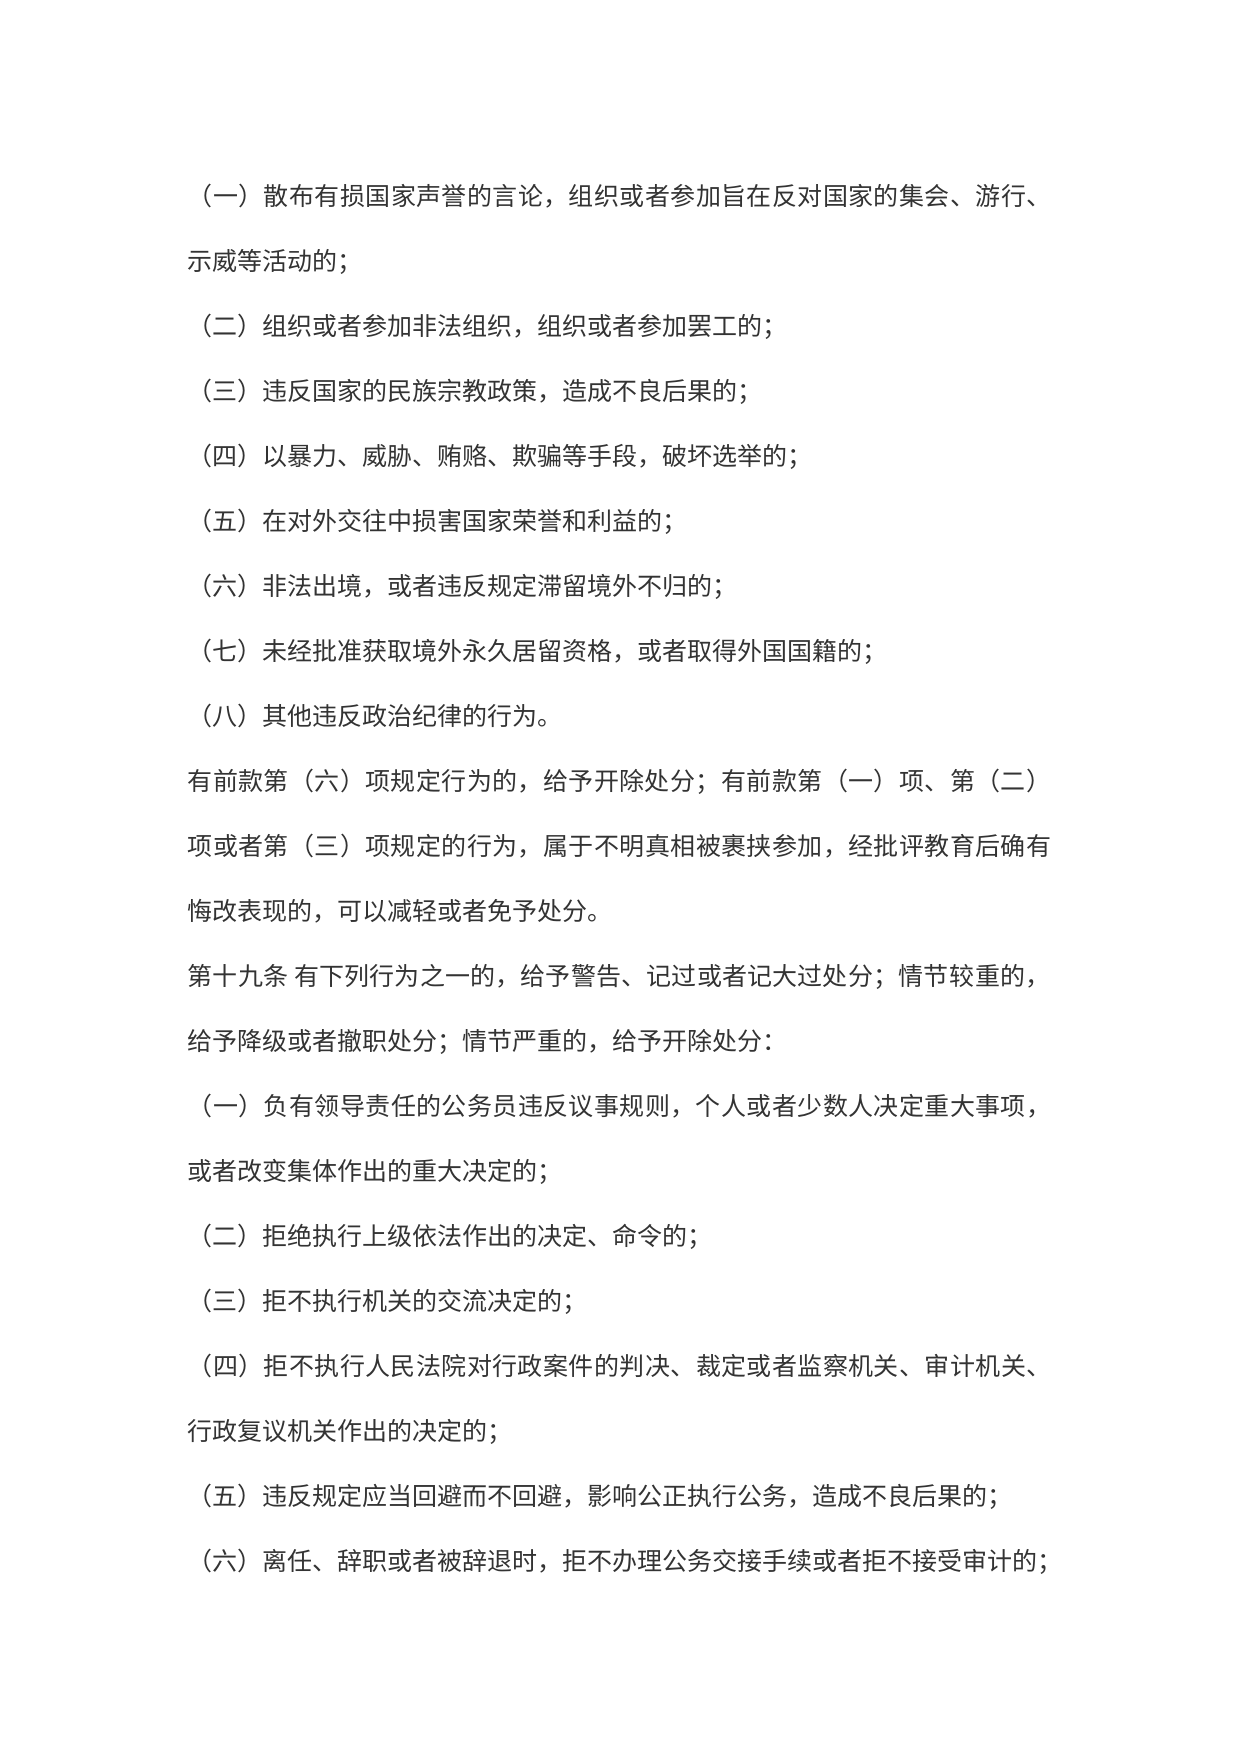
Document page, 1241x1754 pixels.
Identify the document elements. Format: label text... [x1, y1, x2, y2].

text （六）非法出境，或者违反规定滞留境外不归的； [187, 552, 1053, 617]
text （二）组织或者参加非法组织，组织或者参加罢工的； [187, 292, 1053, 357]
text （二）拒绝执行上级依法作出的决定、命令的； [187, 1202, 1053, 1267]
text （八）其他违反政治纪律的行为。 [187, 682, 1053, 747]
text （六）离任、辞职或者被辞退时，拒不办理公务交接手续或者拒不接受审计的； [187, 1527, 1053, 1592]
text （五）违反规定应当回避而不回避，影响公正执行公务，造成不良后果的； [187, 1462, 1053, 1527]
text （四）拒不执行人民法院对行政案件的判决、裁定或者监察机关、审计机关、行政复议机关作出的决定的； [187, 1332, 1053, 1462]
text （七）未经批准获取境外永久居留资格，或者取得外国国籍的； [187, 617, 1053, 682]
text 第十九条 有下列行为之一的，给予警告、记过或者记大过处分；情节较重的，给予降级或者撤职处分；情节严重的，给予开除处分： [187, 942, 1053, 1072]
text （三）违反国家的民族宗教政策，造成不良后果的； [187, 357, 1053, 422]
text （一）散布有损国家声誉的言论，组织或者参加旨在反对国家的集会、游行、示威等活动的； [187, 162, 1053, 292]
text （五）在对外交往中损害国家荣誉和利益的； [187, 487, 1053, 552]
text （四）以暴力、威胁、贿赂、欺骗等手段，破坏选举的； [187, 422, 1053, 487]
text 有前款第（六）项规定行为的，给予开除处分；有前款第（一）项、第（二）项或者第（三）项规定的行为，属于不明真相被裹挟参加，经批评教育后确有悔改表现的，可以减轻或者免予处分。 [187, 747, 1053, 942]
text （三）拒不执行机关的交流决定的； [187, 1267, 1053, 1332]
text （一）负有领导责任的公务员违反议事规则，个人或者少数人决定重大事项，或者改变集体作出的重大决定的； [187, 1072, 1053, 1202]
